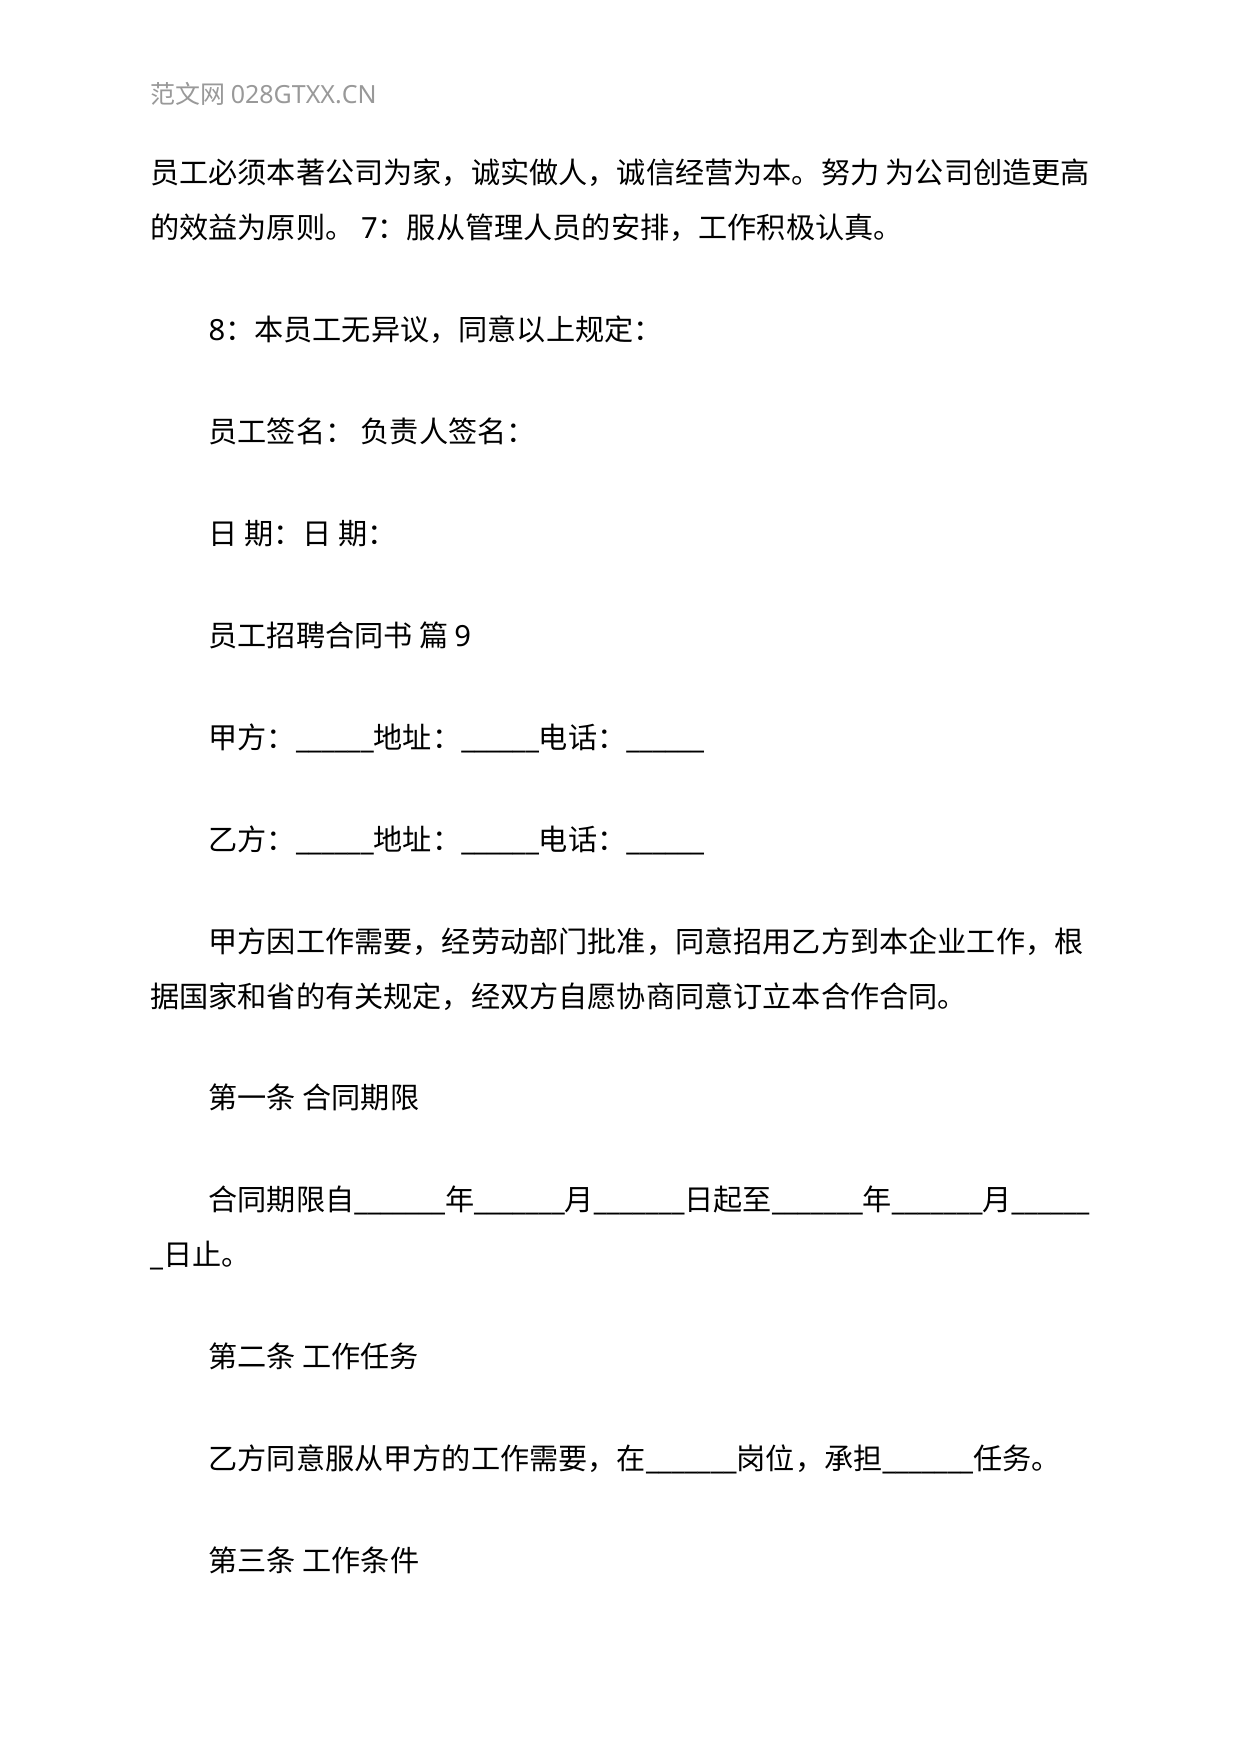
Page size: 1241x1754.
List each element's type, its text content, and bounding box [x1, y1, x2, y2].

text 乙方：______地址：______电话：______ [150, 816, 1090, 859]
text 第一条 合同期限 [150, 1075, 1090, 1117]
text 员工招聘合同书 篇9 [150, 612, 1090, 655]
text 日 期：日 期： [150, 511, 1090, 553]
text 乙方同意服从甲方的工作需要，在_______岗位，承担_______任务。 [150, 1436, 1090, 1478]
text 第二条 工作任务 [150, 1334, 1090, 1376]
text 员工签名： 负责人签名： [150, 409, 1090, 451]
text 甲方：______地址：______电话：______ [150, 714, 1090, 757]
text 甲方因工作需要，经劳动部门批准，同意招用乙方到本企业工作，根据国家和省的有关规定，经双方自愿协商同意订立本合作合同。 [150, 918, 1090, 1016]
text 8：本员工无异议，同意以上规定： [150, 307, 1090, 349]
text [150, 150, 1090, 247]
text 合同期限自_______年_______月_______日起至_______年_______月_______日止。 [150, 1177, 1090, 1274]
text 第三条 工作条件 [150, 1537, 1090, 1580]
